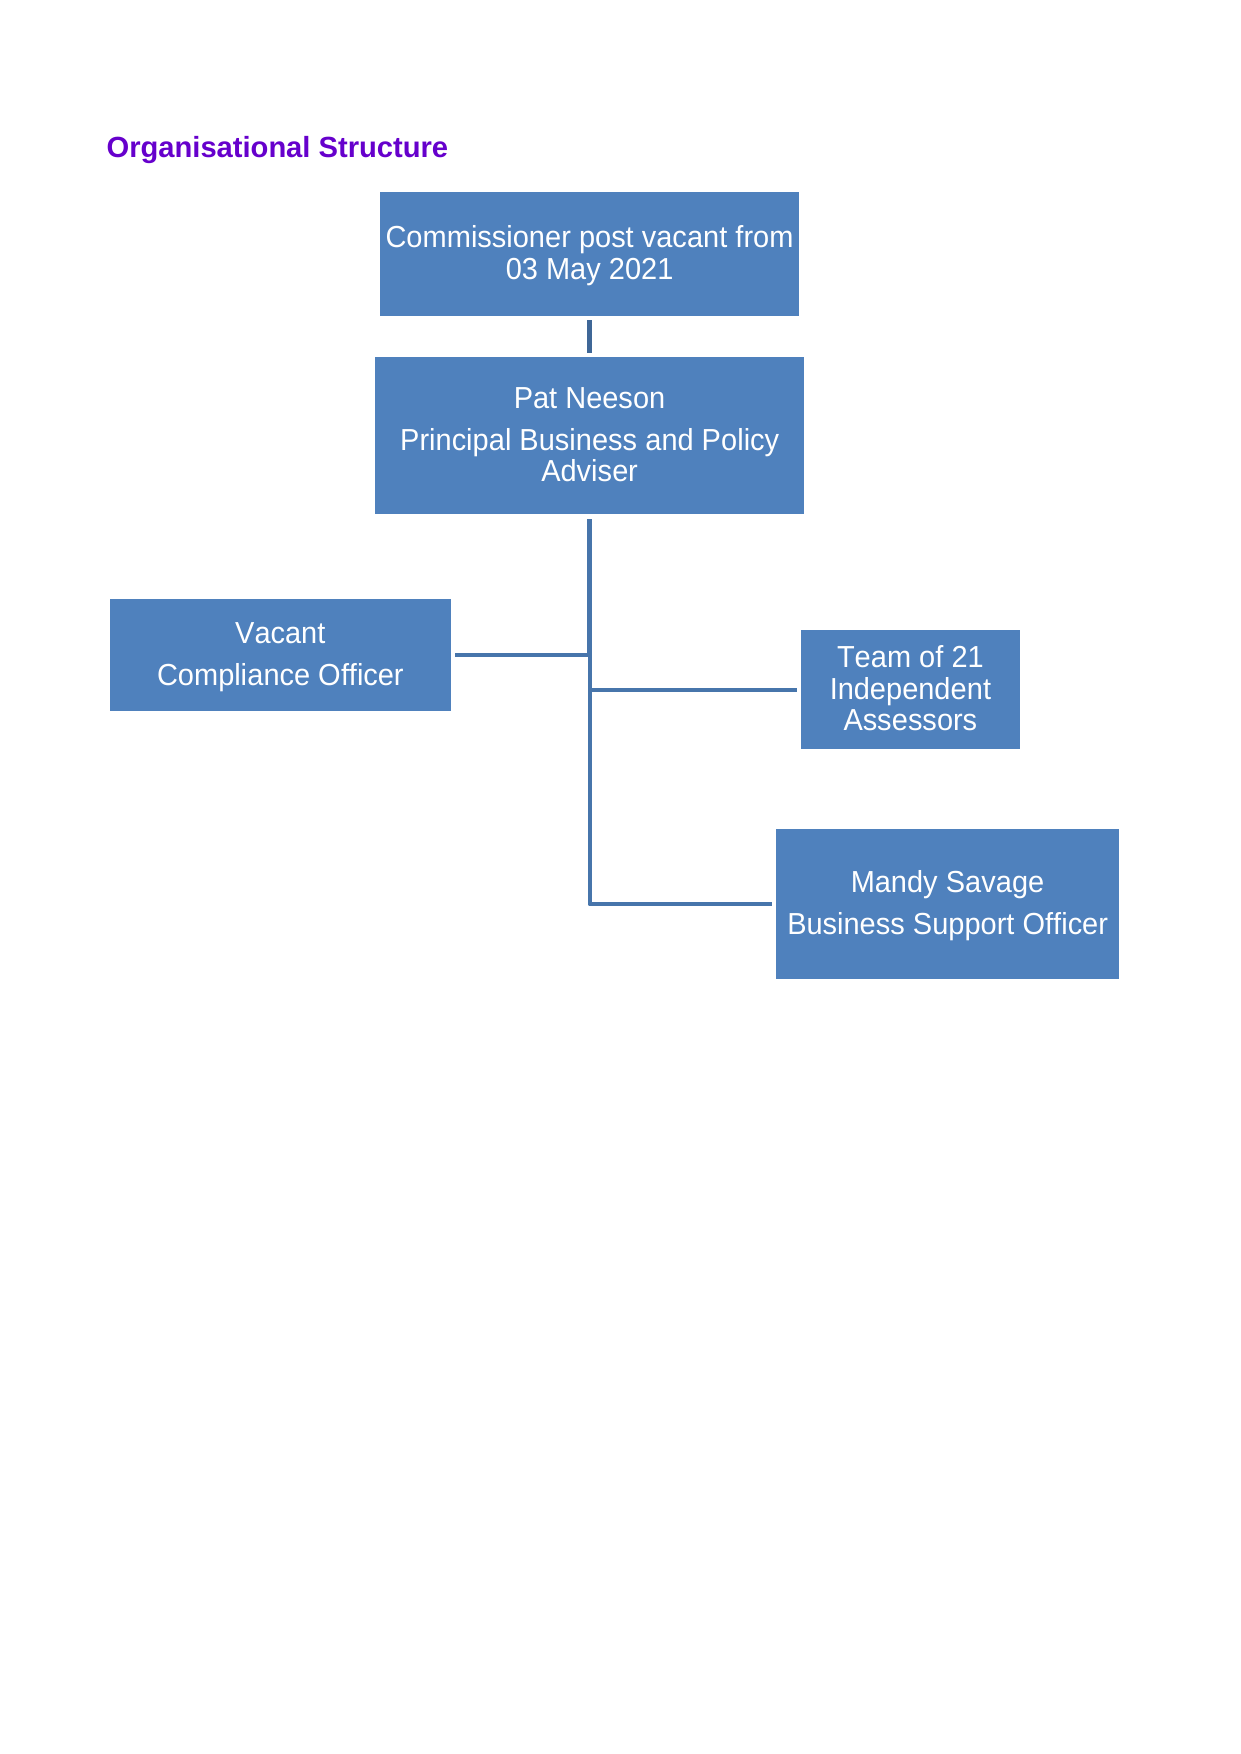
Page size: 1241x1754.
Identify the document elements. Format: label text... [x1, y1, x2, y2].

subtitle Organisational Structure [106, 130, 1134, 163]
